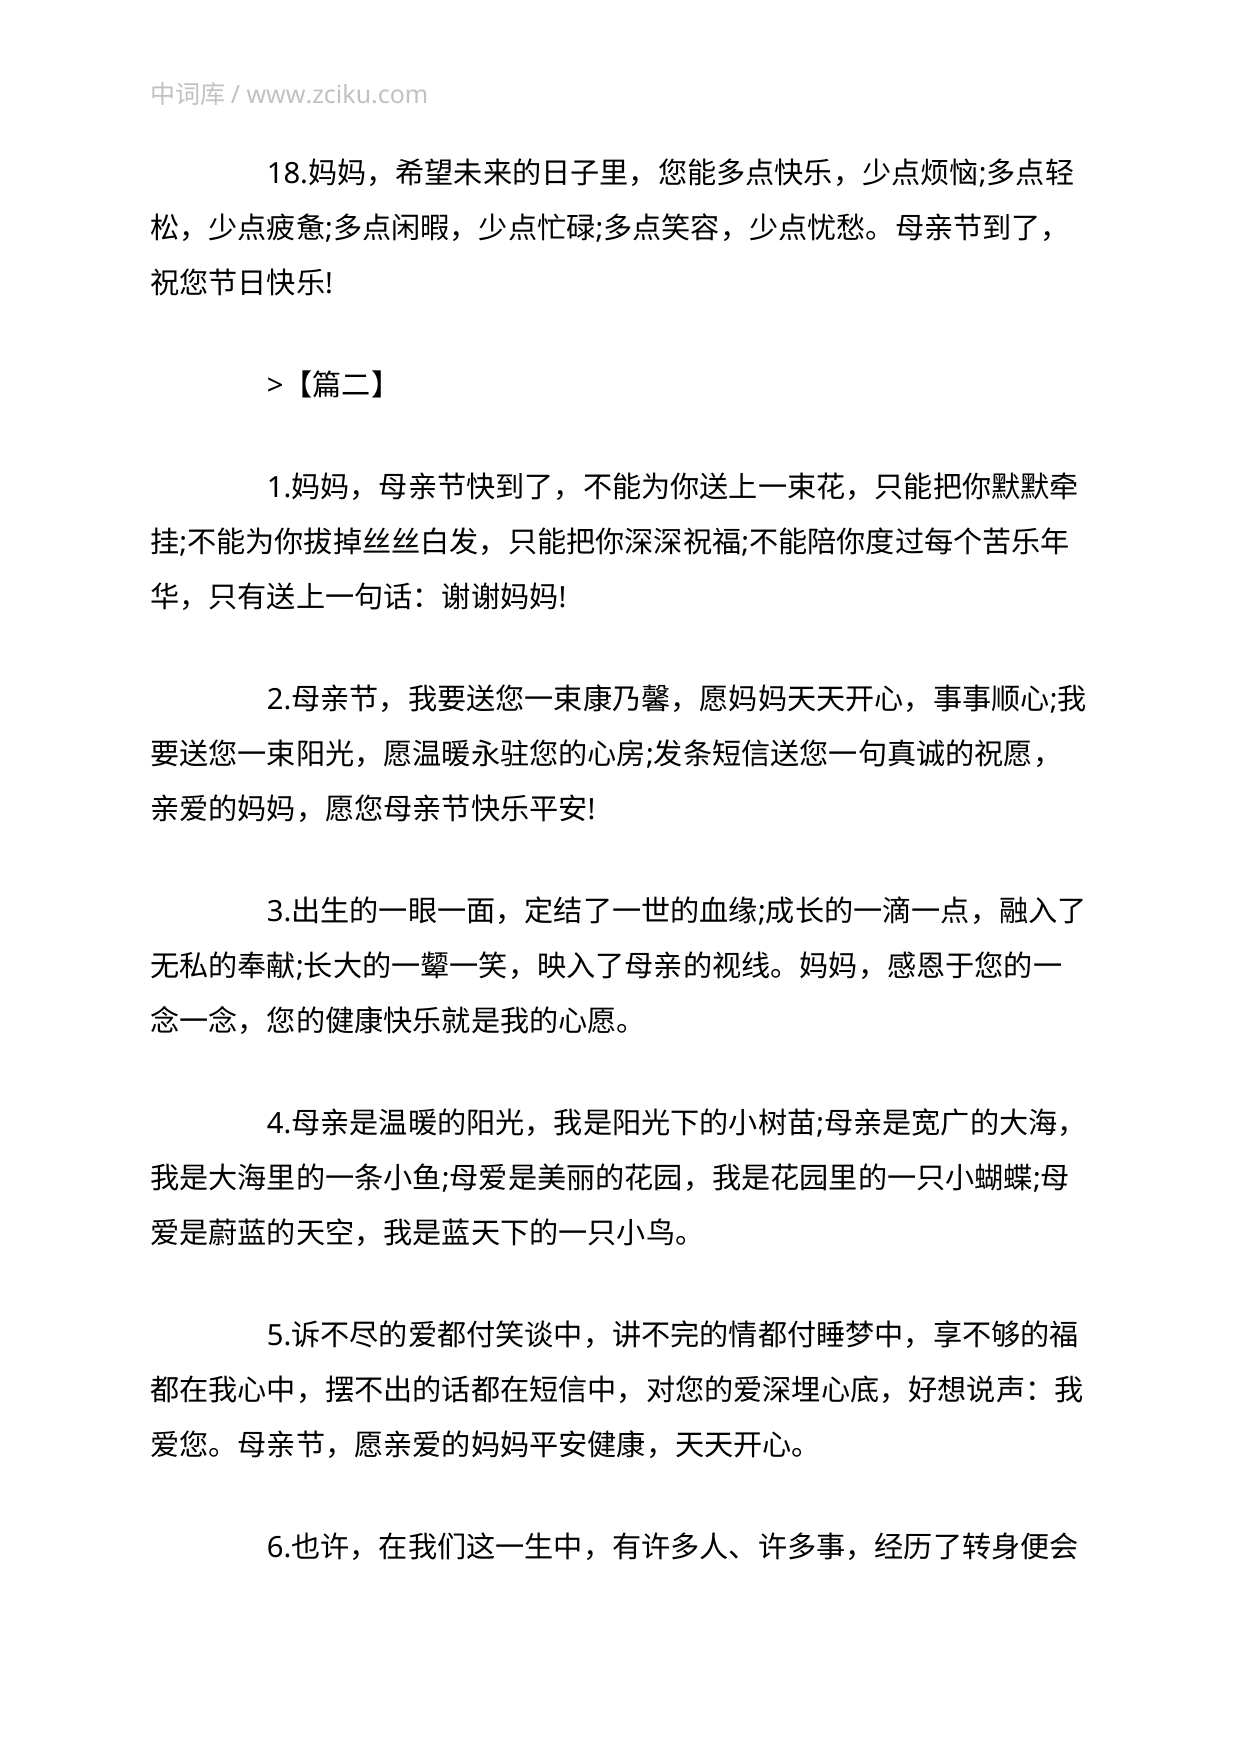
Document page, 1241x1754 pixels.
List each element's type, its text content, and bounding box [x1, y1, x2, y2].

text >【篇二】 [150, 362, 1090, 404]
text 1.妈妈，母亲节快到了，不能为你送上一束花，只能把你默默牵挂;不能为你拔掉丝丝白发，只能把你深深祝福;不能陪你度过每个苦乐年华，只有送上一句话：谢谢妈妈! [150, 464, 1090, 616]
text 4.母亲是温暖的阳光，我是阳光下的小树苗;母亲是宽广的大海，我是大海里的一条小鱼;母爱是美丽的花园，我是花园里的一只小蝴蝶;母爱是蔚蓝的天空，我是蓝天下的一只小鸟。 [150, 1100, 1090, 1252]
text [150, 1523, 1090, 1566]
text 18.妈妈，希望未来的日子里，您能多点快乐，少点烦恼;多点轻松，少点疲惫;多点闲暇，少点忙碌;多点笑容，少点忧愁。母亲节到了，祝您节日快乐! [150, 150, 1090, 302]
text 5.诉不尽的爱都付笑谈中，讲不完的情都付睡梦中，享不够的福都在我心中，摆不出的话都在短信中，对您的爱深埋心底，好想说声：我爱您。母亲节，愿亲爱的妈妈平安健康，天天开心。 [150, 1311, 1090, 1464]
text 3.出生的一眼一面，定结了一世的血缘;成长的一滴一点，融入了无私的奉献;长大的一颦一笑，映入了母亲的视线。妈妈，感恩于您的一念一念，您的健康快乐就是我的心愿。 [150, 888, 1090, 1040]
text 2.母亲节，我要送您一束康乃馨，愿妈妈天天开心，事事顺心;我要送您一束阳光，愿温暖永驻您的心房;发条短信送您一句真诚的祝愿，亲爱的妈妈，愿您母亲节快乐平安! [150, 676, 1090, 828]
